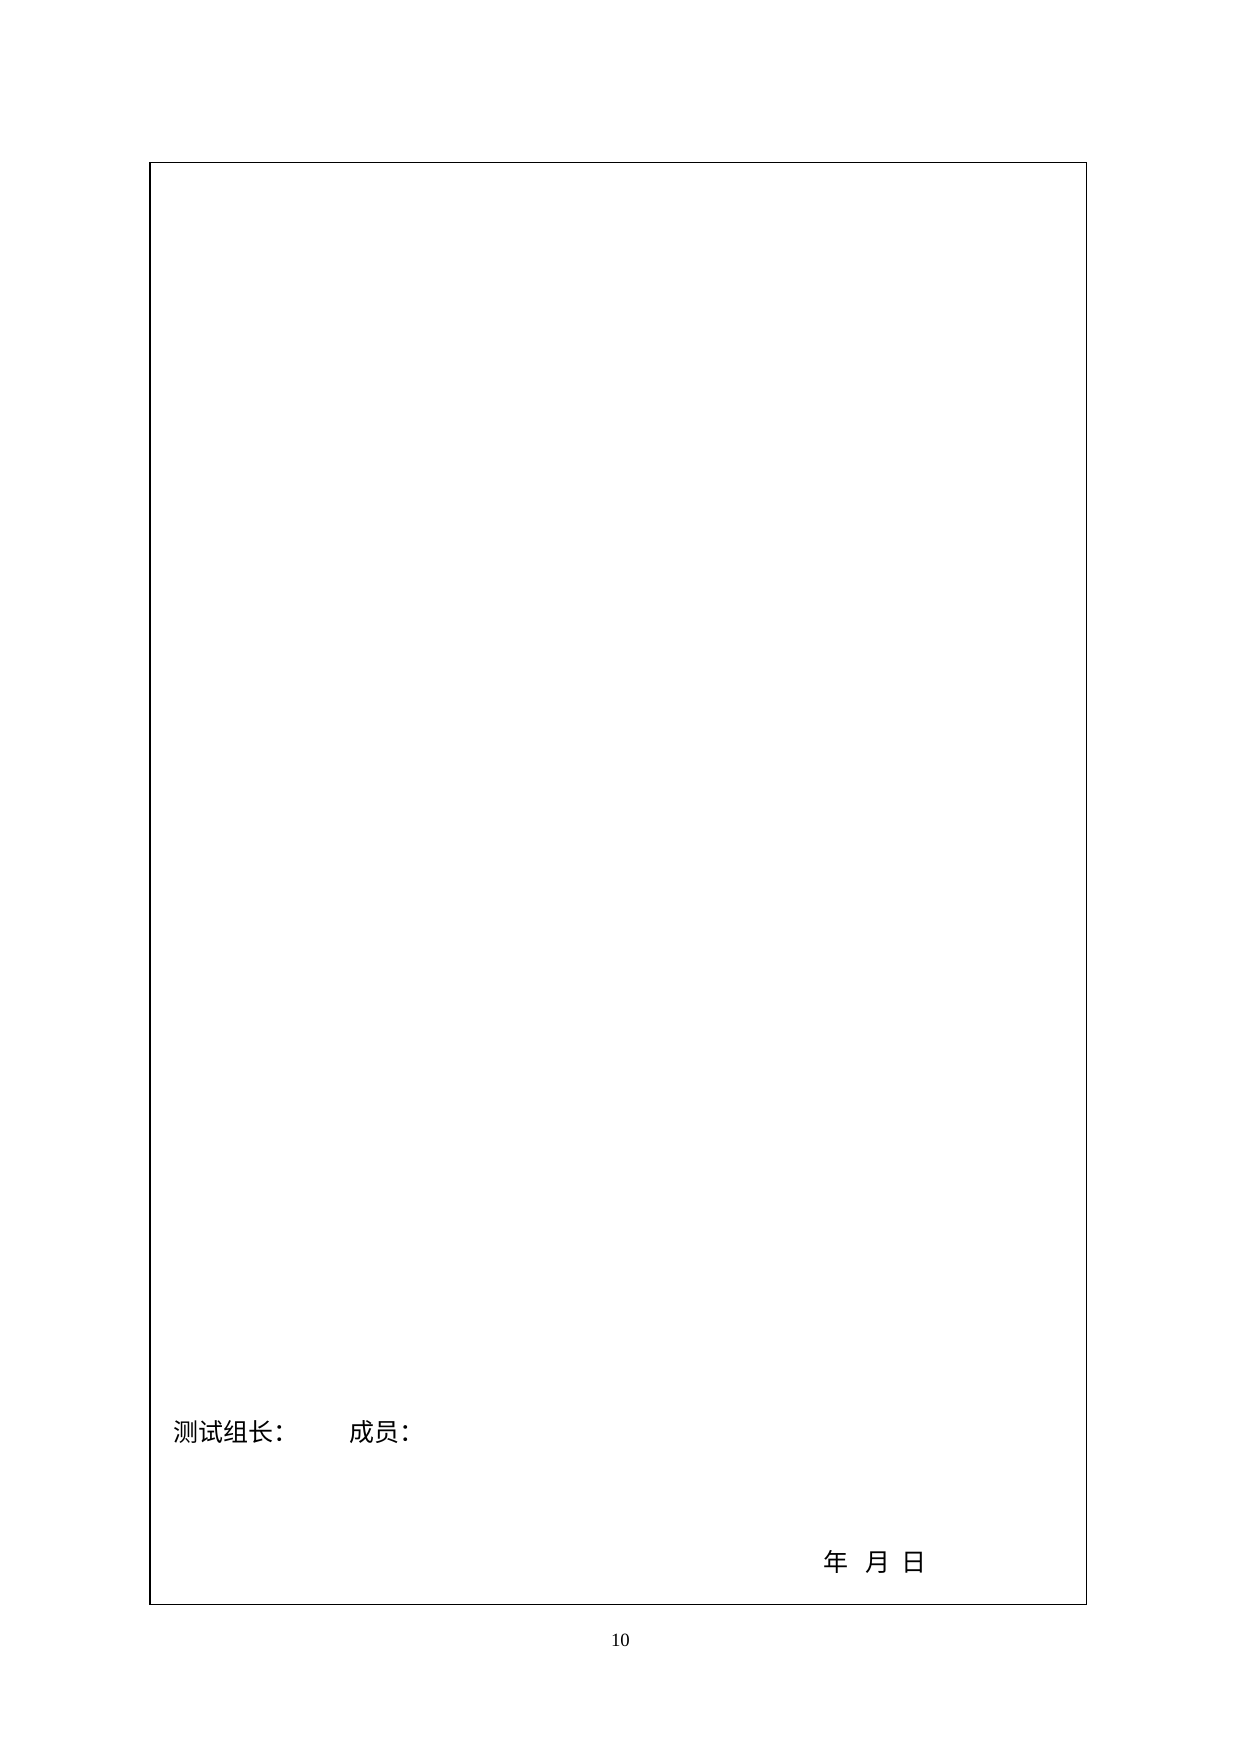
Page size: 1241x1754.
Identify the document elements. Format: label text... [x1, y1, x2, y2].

table_cell 测试组长： 成员： 年 月 日 [151, 163, 1086, 1604]
